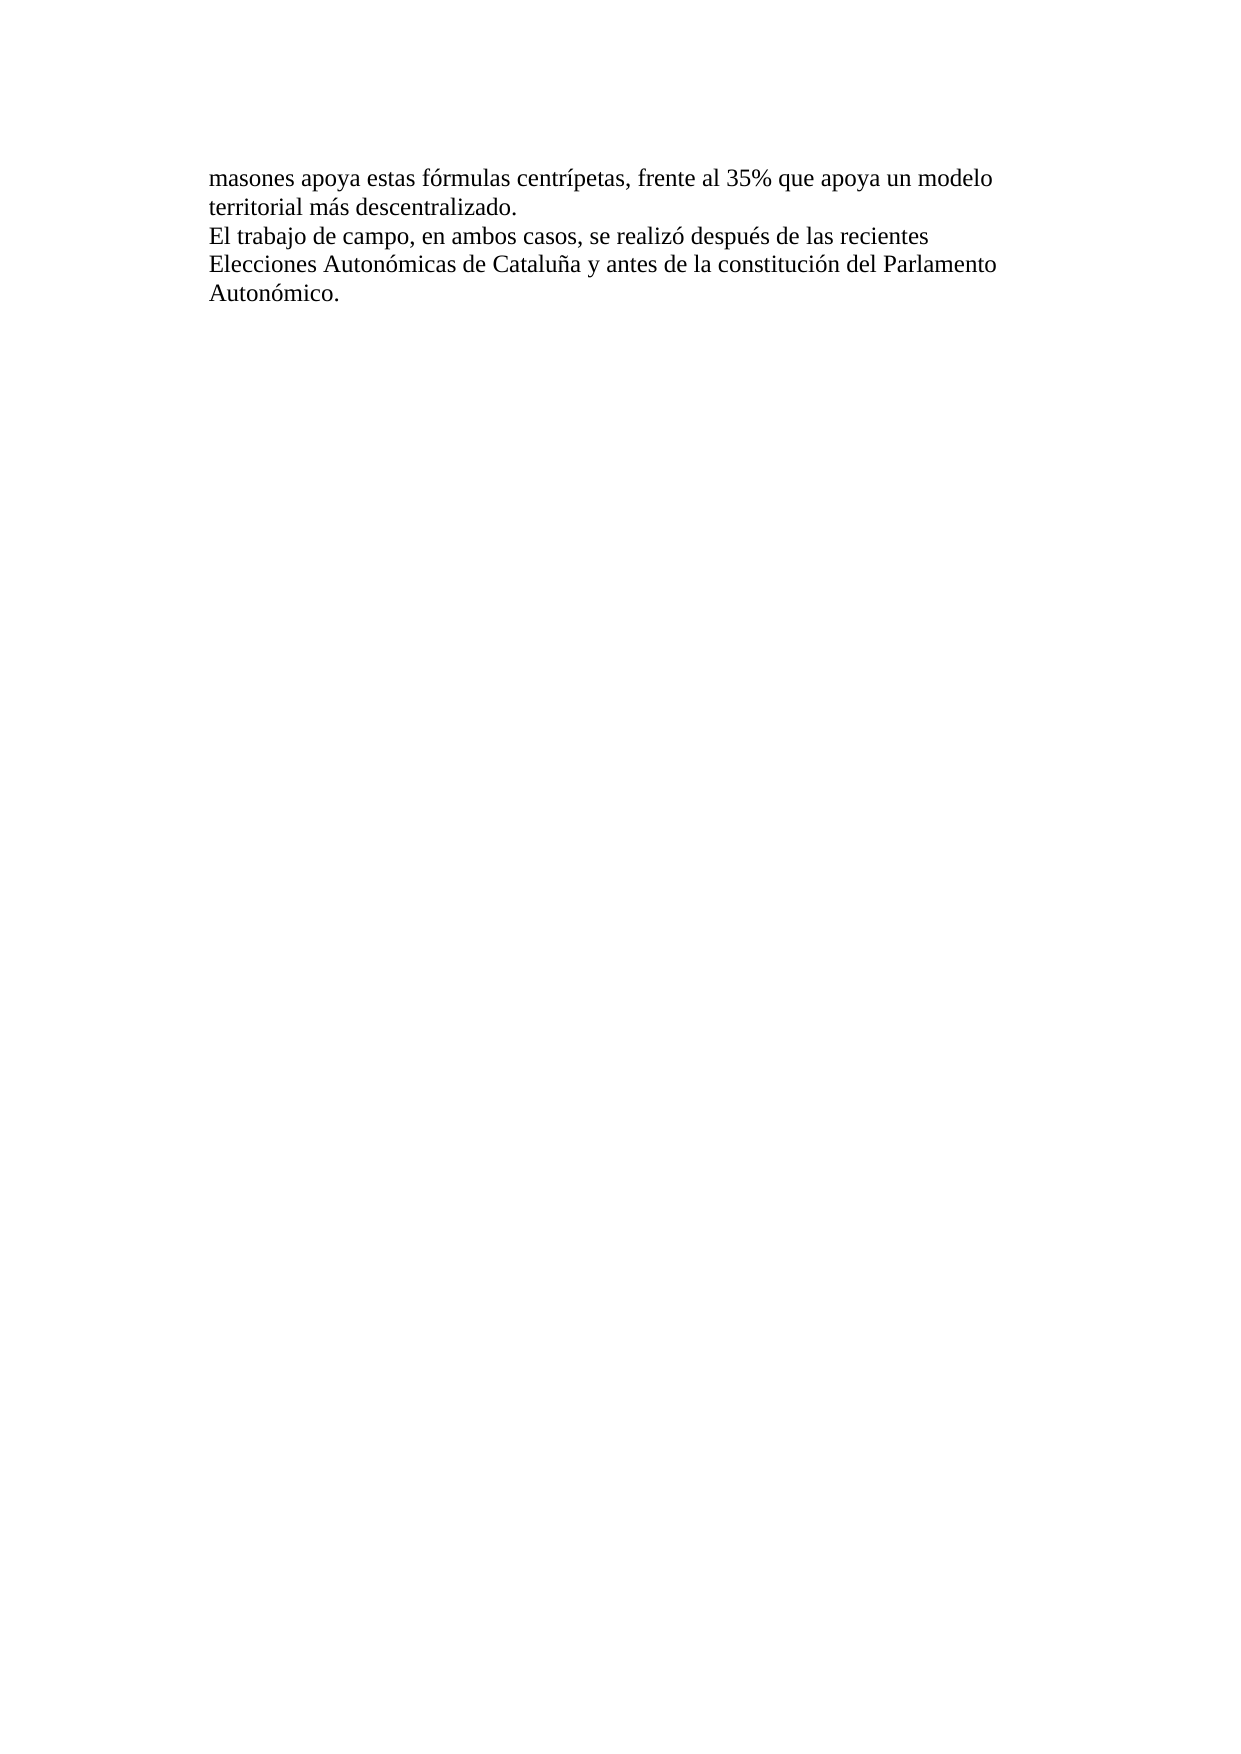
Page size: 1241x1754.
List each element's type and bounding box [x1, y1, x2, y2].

table_header [177, 148, 1063, 323]
